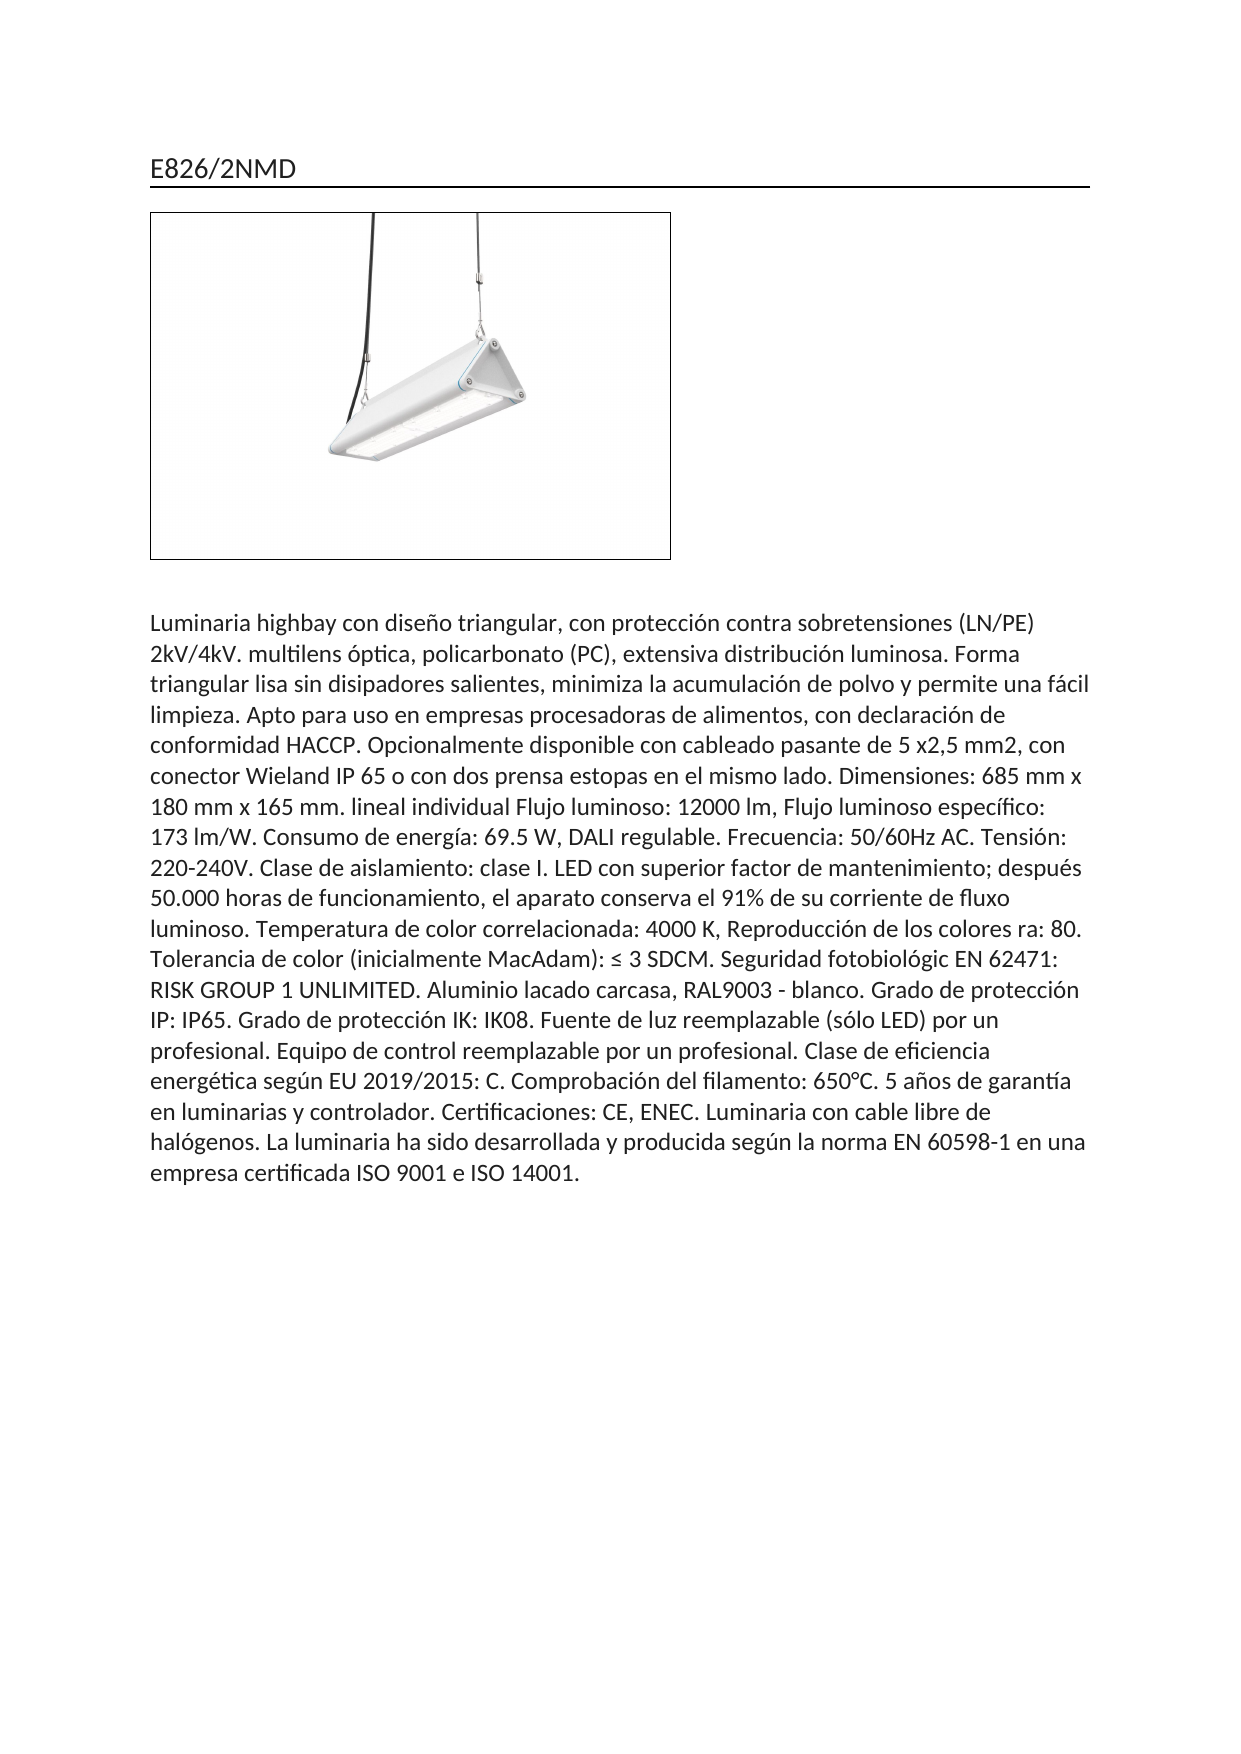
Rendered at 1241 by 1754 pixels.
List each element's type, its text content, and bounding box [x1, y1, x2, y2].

text E826/2NMD [150, 150, 1090, 186]
text Luminaria highbay con diseño triangular, con protección contra sobretensiones (LN/PE) 2kV/4kV. multilens óptica, policarbonato (PC), extensiva distribución luminosa. Forma triangular lisa sin disipadores salientes, minimiza la acumulación de polvo y permite una fácil limpieza. Apto para uso en empresas procesadoras de alimentos, con declaración de conformidad HACCP. Opcionalmente disponible con cableado pasante de 5 x2,5 mm2, con conector Wieland IP 65 o con dos prensa estopas en el mismo lado. Dimensiones: 685 mm x 180 mm x 165 mm. lineal individual Flujo luminoso: 12000 lm, Flujo luminoso específico: 173 lm/W. Consumo de energía: 69.5 W, DALI regulable. Frecuencia: 50/60Hz AC. Tensión: 220-240V. Clase de aislamiento: clase I. LED con superior factor de mantenimiento; después 50.000 horas de funcionamiento, el aparato conserva el 91% de su corriente de fluxo luminoso. Temperatura de color correlacionada: 4000 K, Reproducción de los colores ra: 80. Tolerancia de color (inicialmente MacAdam): ≤ 3 SDCM. Seguridad fotobiológic EN 62471: RISK GROUP 1 UNLIMITED. Aluminio lacado carcasa, RAL9003 - blanco. Grado de protección IP: IP65. Grado de protección IK: IK08. Fuente de luz reemplazable (sólo LED) por un profesional. Equipo de control reemplazable por un profesional. Clase de eficiencia energética según EU 2019/2015: C. Comprobación del filamento: 650°C. 5 años de garantía en luminarias y controlador. Certificaciones: CE, ENEC. Luminaria con cable libre de halógenos. La luminaria ha sido desarrollada y producida según la norma EN 60598-1 en una empresa certificada ISO 9001 e ISO 14001. [150, 608, 1090, 1187]
picture [151, 213, 670, 559]
